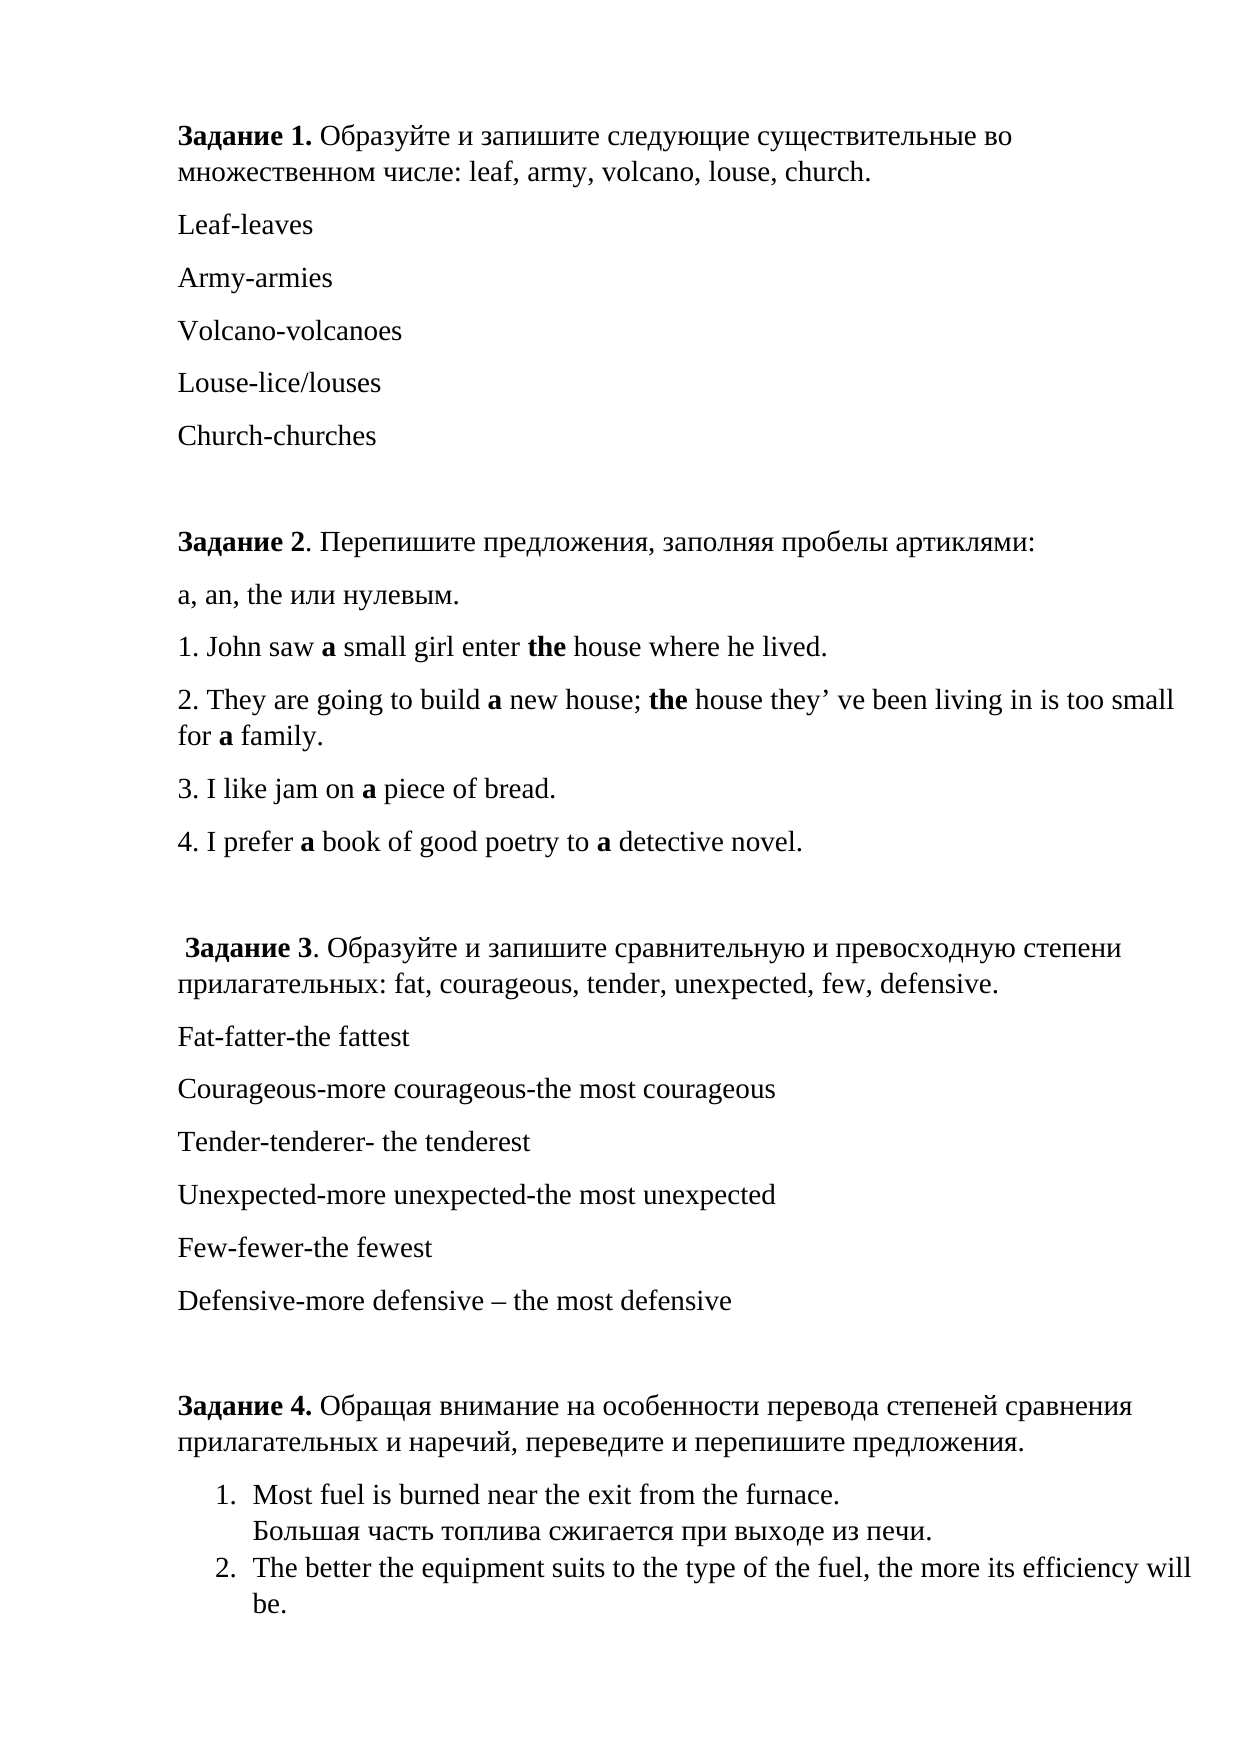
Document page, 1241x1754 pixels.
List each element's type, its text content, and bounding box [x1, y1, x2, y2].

text Defensive-more defensive – the most defensive [177, 1283, 1211, 1316]
text Louse-lice/louses [177, 366, 1211, 399]
text 4. I prefer a book of good poetry to a detective novel. [177, 824, 1211, 858]
text Unexpected-more unexpected-the most unexpected [177, 1177, 1211, 1211]
text 3. I like jam on a piece of bread. [177, 771, 1211, 805]
list Most fuel is burned near the exit from the furnace. [215, 1477, 1211, 1511]
text Задание 1. Образуйте и запишите следующие существительные во множественном числе: leaf, army, volcano, louse, church. [177, 118, 1211, 188]
text Tender-tenderer- the tenderest [177, 1124, 1211, 1158]
text Army-armies [177, 260, 1211, 293]
list Большая часть топлива сжигается при выходе из печи. [252, 1513, 1211, 1547]
text Задание 3. Образуйте и запишите сравнительную и превосходную степени прилагательных: fat, courageous, tender, unexpected, few, defensive. [177, 930, 1211, 999]
text Задание 2. Перепишите предложения, заполняя пробелы артиклями: [177, 524, 1211, 557]
text Courageous-more courageous-the most courageous [177, 1072, 1211, 1105]
text Fat-fatter-the fattest [177, 1019, 1211, 1052]
text Church-churches [177, 418, 1211, 452]
list The better the equipment suits to the type of the fuel, the more its efficiency will be. [215, 1550, 1211, 1619]
text Задание 4. Обращая внимание на особенности перевода степеней сравнения прилагательных и наречий, переведите и перепишите предложения. [177, 1388, 1211, 1458]
text Volcano-volcanoes [177, 313, 1211, 346]
text 2. They are going to build a new house; the house they’ ve been living in is too small for a family. [177, 682, 1211, 752]
text a, an, the или нулевым. [177, 577, 1211, 610]
text Few-fewer-the fewest [177, 1230, 1211, 1263]
text Leaf-leaves [177, 207, 1211, 241]
text 1. John saw a small girl enter the house where he lived. [177, 629, 1211, 663]
